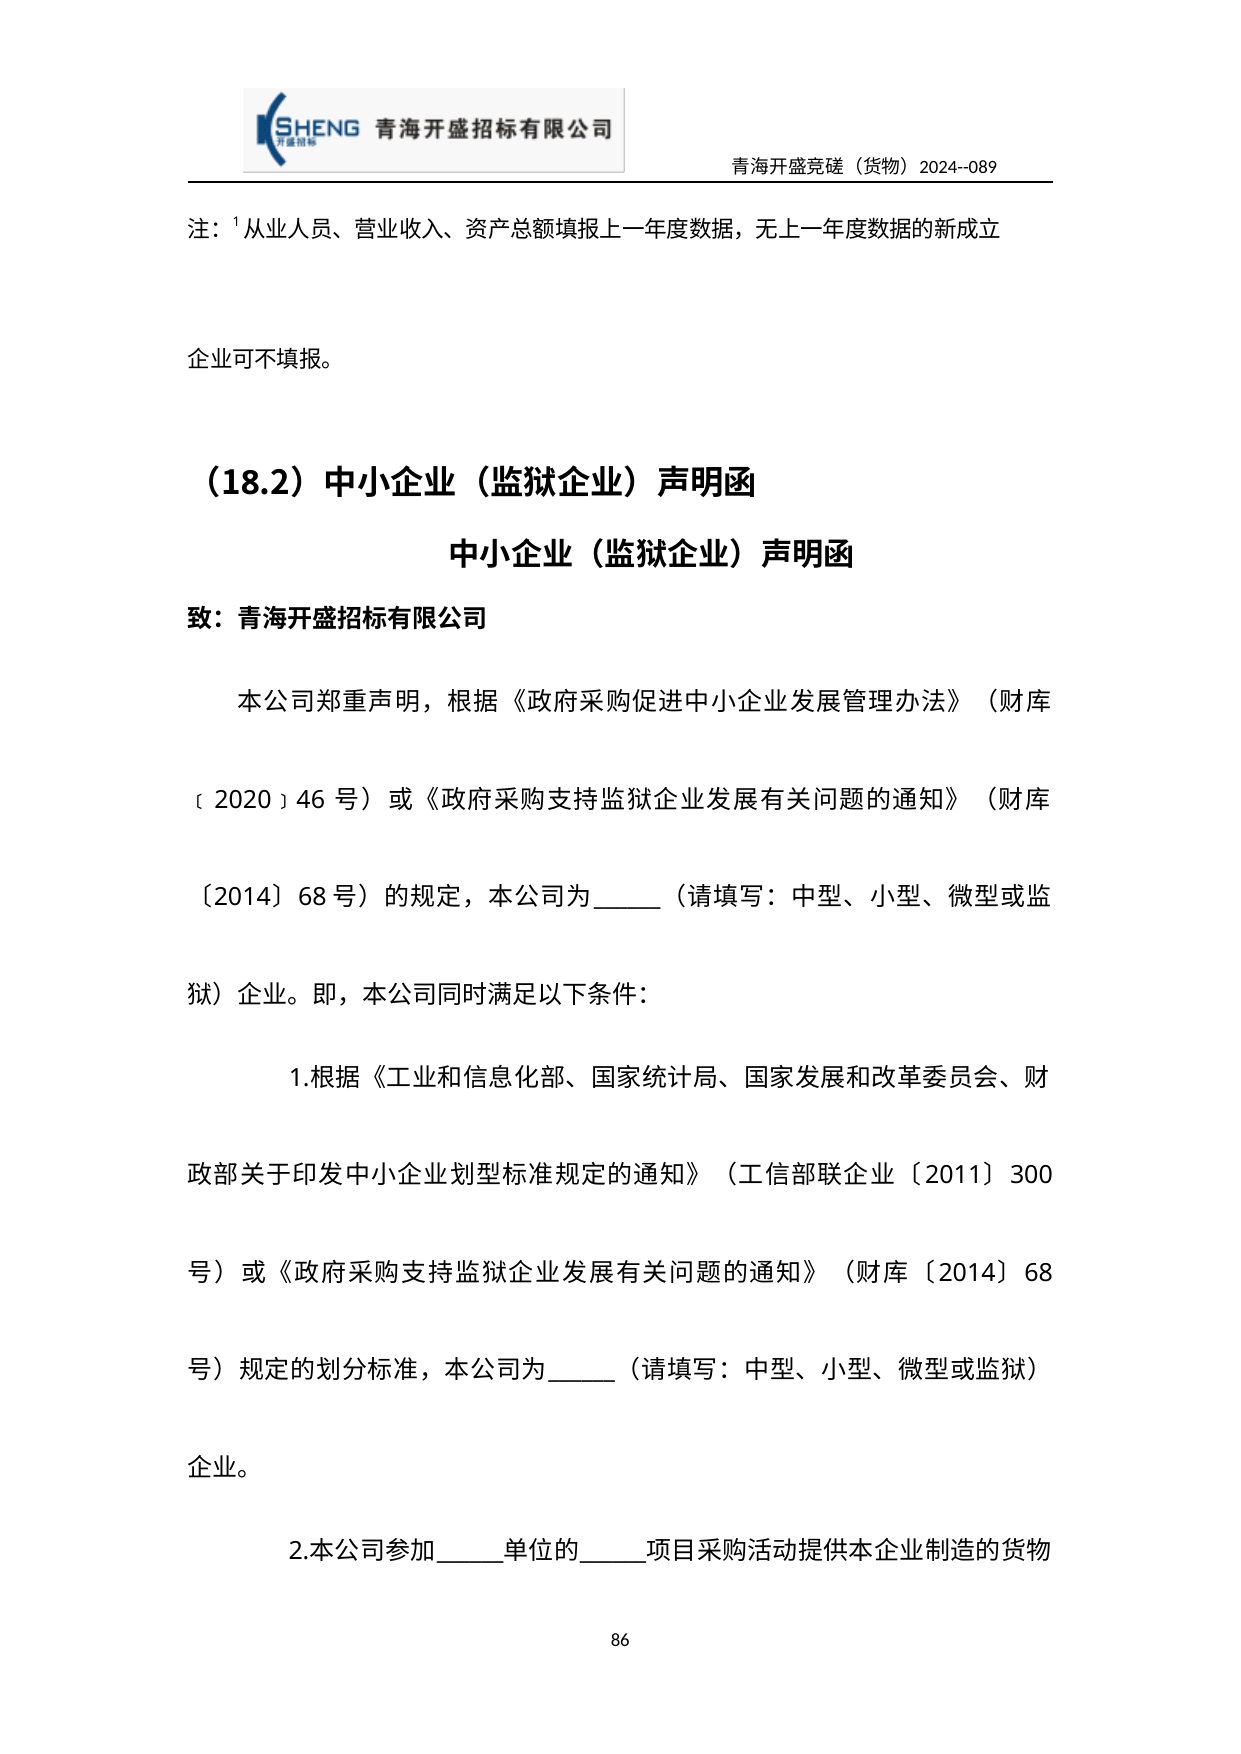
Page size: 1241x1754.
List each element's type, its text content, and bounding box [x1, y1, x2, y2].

text 本公司郑重声明，根据《政府采购促进中小企业发展管理办法》（财库﹝2020﹞46 号）或《政府采购支持监狱企业发展有关问题的通知》（财库〔2014〕68号）的规定，本公司为______（请填写：中型、小型、微型或监狱）企业。即，本公司同时满足以下条件： [187, 667, 1053, 1025]
picture [243, 88, 626, 174]
text 中小企业（监狱企业）声明函 [187, 519, 1053, 584]
title （18.2）中小企业（监狱企业）声明函 [187, 448, 1053, 513]
text 致：青海开盛招标有限公司 [187, 584, 1053, 649]
text 1.根据《工业和信息化部、国家统计局、国家发展和改革委员会、财政部关于印发中小企业划型标准规定的通知》（工信部联企业〔2011〕300号）或《政府采购支持监狱企业发展有关问题的通知》（财库〔2014〕68号）规定的划分标准，本公司为______（请填写：中型、小型、微型或监狱）企业。 [187, 1043, 1053, 1498]
text 2.本公司参加______单位的______项目采购活动提供本企业制造的货物及服务，由本企业承担工程、提供服务，或者提供其他______（请填写：中型、小型、微型或监狱）企业制造的货物。本条所称货物不包括使用大型企业注册商标的货物。 [187, 1516, 1053, 1581]
text 注：1 从业人员、营业收入、资产总额填报上一年度数据，无上一年度数据的新成立企业可不填报。 [187, 194, 1009, 389]
